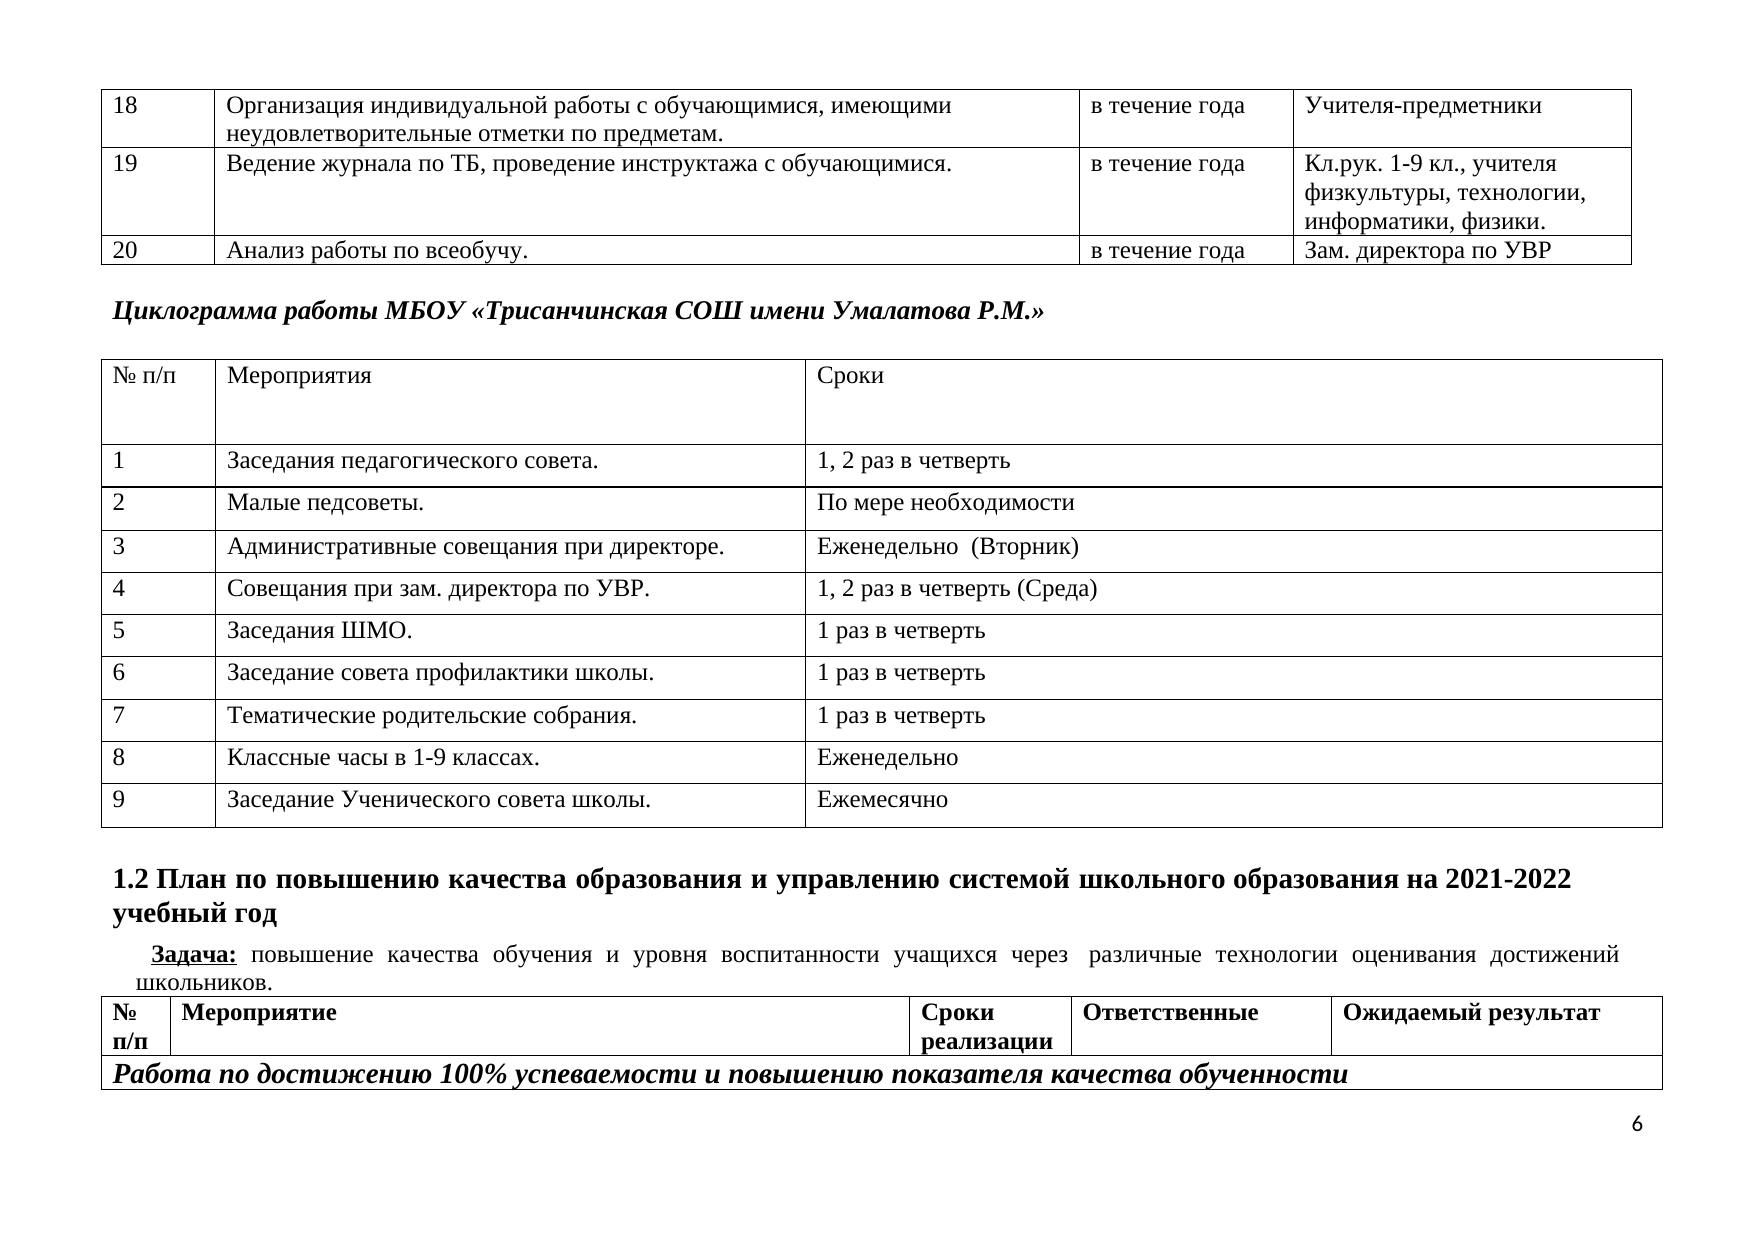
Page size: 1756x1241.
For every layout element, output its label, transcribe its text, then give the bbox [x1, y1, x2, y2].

table_cell 19 [102, 148, 214, 234]
table_cell 1 раз в четверть [806, 700, 1662, 741]
table_cell 1, 2 раз в четверть [806, 445, 1662, 486]
table_cell Ежемесячно [806, 784, 1662, 827]
table_cell 5 [102, 615, 215, 656]
table_cell Классные часы в 1-9 классах. [216, 742, 805, 783]
table_cell 4 [102, 573, 215, 614]
table_cell Организация индивидуальной работы с обучающимися, имеющими неудовлетворительные отметки по предметам. [215, 90, 1079, 147]
table_cell Еженедельно (Вторник) [806, 531, 1662, 572]
table_cell По мере необходимости [806, 488, 1662, 530]
table_cell Анализ работы по всеобучу. [215, 236, 1079, 264]
table_header Сроки реализации [910, 997, 1071, 1055]
table_cell Кл.рук. 1-9 кл., учителя физкультуры, технологии, информатики, физики. [1294, 148, 1631, 234]
table_cell 6 [102, 657, 215, 699]
table_cell Совещания при зам. директора по УВР. [216, 573, 805, 614]
text Задача: повышение качества обучения и уровня воспитанности учащихся через различные технологии оценивания достижений школьников. [136, 939, 1619, 996]
table_header Сроки [806, 360, 1662, 444]
table_cell в течение года [1080, 148, 1293, 234]
text 1.2 План по повышению качества образования и управлению системой школьного образования на 2021-2022 учебный год [112, 861, 1638, 928]
table_cell Административные совещания при директоре. [216, 531, 805, 572]
table_cell Тематические родительские собрания. [216, 700, 805, 741]
table_cell Малые педсоветы. [216, 488, 805, 530]
table_cell в течение года [1080, 236, 1293, 264]
table_cell 1, 2 раз в четверть (Среда) [806, 573, 1662, 614]
table_cell в течение года [1080, 90, 1293, 147]
table_cell 18 [102, 90, 214, 147]
table_cell Заседания педагогического совета. [216, 445, 805, 486]
table_header Ответственные [1072, 997, 1331, 1055]
table_cell 8 [102, 742, 215, 783]
table_cell 1 [102, 445, 215, 486]
table_cell Зам. директора по УВР [1294, 236, 1631, 264]
table_header № п/п [102, 997, 170, 1055]
table_cell Заседание Ученического совета школы. [216, 784, 805, 827]
text Циклограмма работы МБОУ «Трисанчинская СОШ имени Умалатова Р.М.» [112, 294, 1643, 325]
table_header Мероприятия [216, 360, 805, 444]
table_header Ожидаемый результат [1332, 997, 1662, 1055]
table_cell Учителя-предметники [1294, 90, 1631, 147]
table_cell 9 [102, 784, 215, 827]
table_cell 1 раз в четверть [806, 615, 1662, 656]
table_cell Ведение журнала по ТБ, проведение инструктажа с обучающимися. [215, 148, 1079, 234]
table_cell 2 [102, 488, 215, 530]
table_cell 1 раз в четверть [806, 657, 1662, 699]
table_header № п/п [102, 360, 215, 444]
table_cell Заседания ШМО. [216, 615, 805, 656]
table_cell Еженедельно [806, 742, 1662, 783]
table_cell Работа по достижению 100% успеваемости и повышению показателя качества обученности [102, 1056, 1662, 1089]
table_header Мероприятие [171, 997, 909, 1055]
table_cell Заседание совета профилактики школы. [216, 657, 805, 699]
table_cell 7 [102, 700, 215, 741]
table_cell 20 [102, 236, 214, 264]
table_cell 3 [102, 531, 215, 572]
